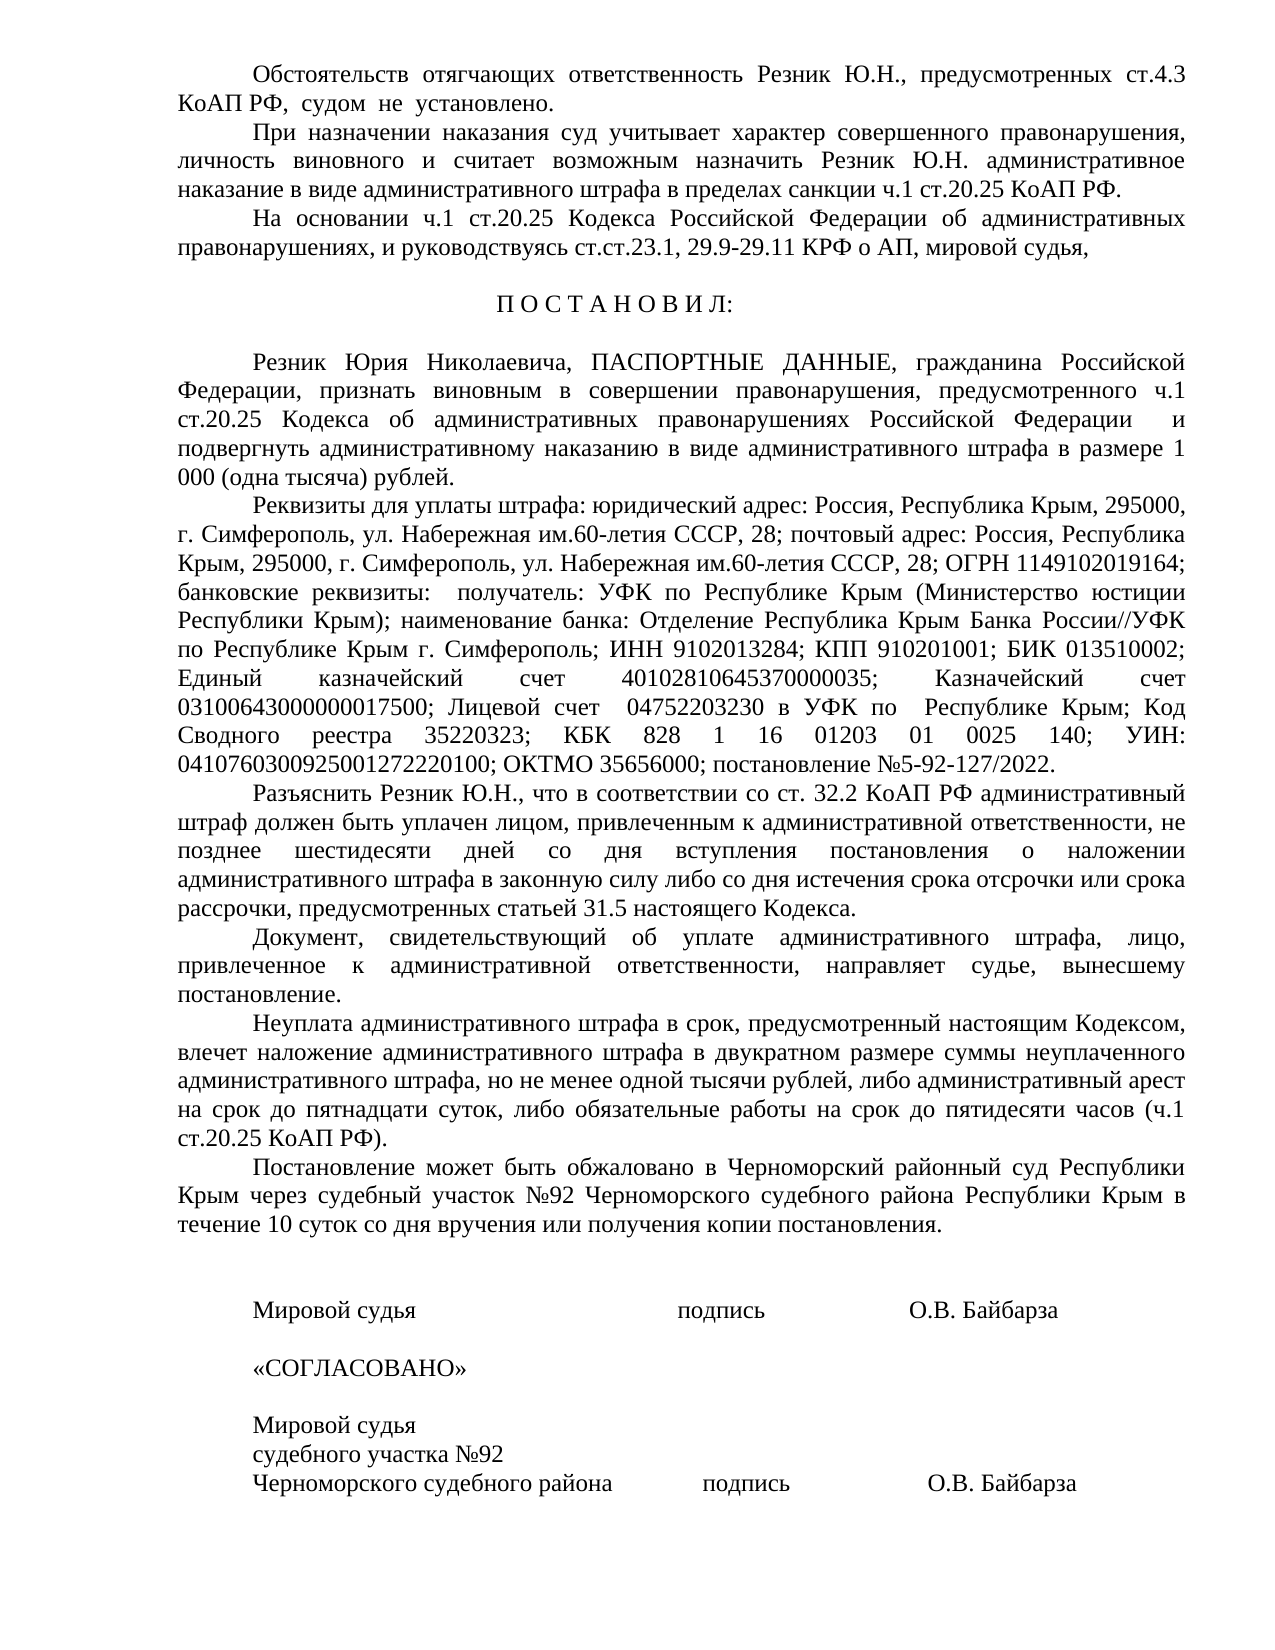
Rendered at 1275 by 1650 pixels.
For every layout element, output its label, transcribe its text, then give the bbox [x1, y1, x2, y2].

text Черноморского судебного района подпись О.В. Байбарза [177, 1468, 1186, 1497]
text При назначении наказания суд учитывает характер совершенного правонарушения, личность виновного и считает возможным назначить Резник Ю.Н. административное наказание в виде административного штрафа в пределах санкции ч.1 ст.20.25 КоАП РФ. [177, 117, 1186, 203]
text Неуплата административного штрафа в срок, предусмотренный настоящим Кодексом, влечет наложение административного штрафа в двукратном размере суммы неуплаченного административного штрафа, но не менее одной тысячи рублей, либо административный арест на срок до пятнадцати суток, либо обязательные работы на срок до пятидесяти часов (ч.1 ст.20.25 КоАП РФ). [177, 1008, 1186, 1152]
text Документ, свидетельствующий об уплате административного штрафа, лицо, привлеченное к административной ответственности, направляет судье, вынесшему постановление. [177, 922, 1186, 1008]
text Постановление может быть обжаловано в Черноморский районный суд Республики Крым через судебный участок №92 Черноморского судебного района Республики Крым в течение 10 суток со дня вручения или получения копии постановления. [177, 1152, 1186, 1238]
text Реквизиты для уплаты штрафа: юридический адрес: Россия, Республика Крым, 295000, г. Симферополь, ул. Набережная им.60-летия СССР, 28; почтовый адрес: Россия, Республика Крым, 295000, г. Симферополь, ул. Набережная им.60-летия СССР, 28; ОГРН 1149102019164; банковские реквизиты: получатель: УФК по Республике Крым (Министерство юстиции Республики Крым); наименование банка: Отделение Республика Крым Банка России//УФК по Республике Крым г. Симферополь; ИНН 9102013284; КПП 910201001; БИК 013510002; Единый казначейский счет 40102810645370000035; Казначейский счет 03100643000000017500; Лицевой счет 04752203230 в УФК по Республике Крым; Код Сводного реестра 35220323; КБК 828 1 16 01203 01 0025 140; УИН: 0410760300925001272220100; ОКТМО 35656000; постановление №5-92-127/2022. [177, 490, 1186, 778]
text «СОГЛАСОВАНО» [177, 1353, 1186, 1382]
text судебного участка №92 [177, 1439, 1186, 1468]
text Резник Юрия Николаевича, ПАСПОРТНЫЕ ДАННЫЕ, гражданина Российской Федерации, признать виновным в совершении правонарушения, предусмотренного ч.1 ст.20.25 Кодекса об административных правонарушениях Российской Федерации и подвергнуть административному наказанию в виде административного штрафа в размере 1 000 (одна тысяча) рублей. [177, 347, 1186, 490]
text На основании ч.1 ст.20.25 Кодекса Российской Федерации об административных правонарушениях, и руководствуясь ст.ст.23.1, 29.9-29.11 КРФ о АП, мировой судья, [177, 203, 1186, 260]
text Мировой судья подпись О.В. Байбарза [177, 1295, 1186, 1324]
text Разъяснить Резник Ю.Н., что в соответствии со ст. 32.2 КоАП РФ административный штраф должен быть уплачен лицом, привлеченным к административной ответственности, не позднее шестидесяти дней со дня вступления постановления о наложении административного штрафа в законную силу либо со дня истечения срока отсрочки или срока рассрочки, предусмотренных статьей 31.5 настоящего Кодекса. [177, 778, 1186, 922]
text Обстоятельств отягчающих ответственность Резник Ю.Н., предусмотренных ст.4.3 КоАП РФ, судом не установлено. [177, 59, 1186, 117]
text Мировой судья [177, 1410, 1186, 1439]
text П О С Т А Н О В И Л: [177, 289, 1186, 318]
